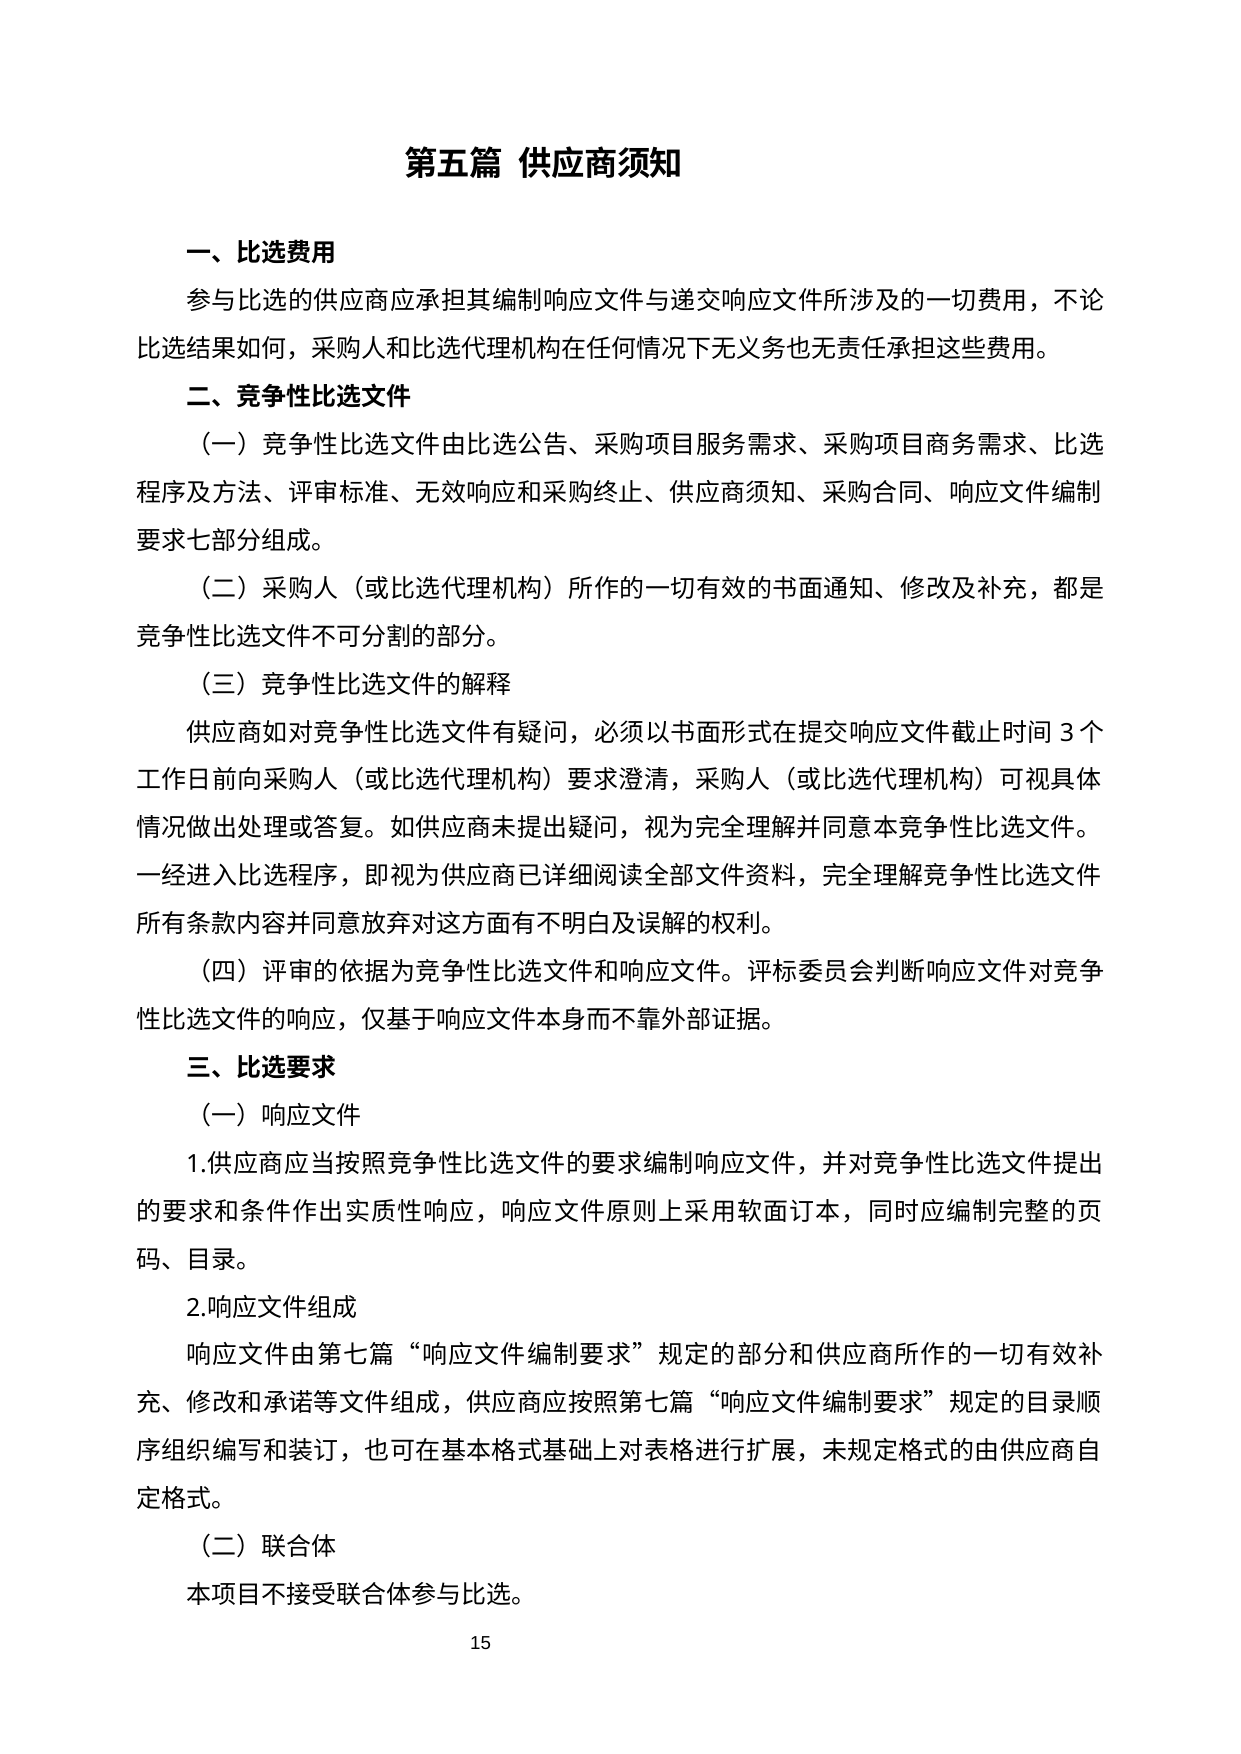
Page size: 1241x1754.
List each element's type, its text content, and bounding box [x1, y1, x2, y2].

text （三）竞争性比选文件的解释 [136, 652, 1104, 700]
subtitle 一、比选费用 [136, 221, 1104, 269]
text （二）采购人（或比选代理机构）所作的一切有效的书面通知、修改及补充，都是竞争性比选文件不可分割的部分。 [136, 557, 1104, 652]
text （四）评审的依据为竞争性比选文件和响应文件。评标委员会判断响应文件对竞争性比选文件的响应，仅基于响应文件本身而不靠外部证据。 [136, 940, 1104, 1036]
text 2.响应文件组成 [136, 1275, 1104, 1323]
text 参与比选的供应商应承担其编制响应文件与递交响应文件所涉及的一切费用，不论比选结果如何，采购人和比选代理机构在任何情况下无义务也无责任承担这些费用。 [136, 269, 1104, 365]
subtitle 三、比选要求 [136, 1036, 1104, 1084]
text （一）竞争性比选文件由比选公告、采购项目服务需求、采购项目商务需求、比选程序及方法、评审标准、无效响应和采购终止、供应商须知、采购合同、响应文件编制要求七部分组成。 [136, 413, 1104, 557]
subtitle 二、竞争性比选文件 [136, 365, 1104, 413]
text 响应文件由第七篇“响应文件编制要求”规定的部分和供应商所作的一切有效补充、修改和承诺等文件组成，供应商应按照第七篇“响应文件编制要求”规定的目录顺序组织编写和装订，也可在基本格式基础上对表格进行扩展，未规定格式的由供应商自定格式。 [136, 1323, 1104, 1515]
text 本项目不接受联合体参与比选。 [136, 1563, 1104, 1611]
text 第五篇 供应商须知 [404, 142, 1104, 184]
text （一）响应文件 [136, 1084, 1104, 1132]
text 1.供应商应当按照竞争性比选文件的要求编制响应文件，并对竞争性比选文件提出的要求和条件作出实质性响应，响应文件原则上采用软面订本，同时应编制完整的页码、目录。 [136, 1132, 1104, 1275]
text （二）联合体 [136, 1515, 1104, 1563]
text 供应商如对竞争性比选文件有疑问，必须以书面形式在提交响应文件截止时间3个工作日前向采购人（或比选代理机构）要求澄清，采购人（或比选代理机构）可视具体情况做出处理或答复。如供应商未提出疑问，视为完全理解并同意本竞争性比选文件。一经进入比选程序，即视为供应商已详细阅读全部文件资料，完全理解竞争性比选文件所有条款内容并同意放弃对这方面有不明白及误解的权利。 [136, 700, 1104, 940]
